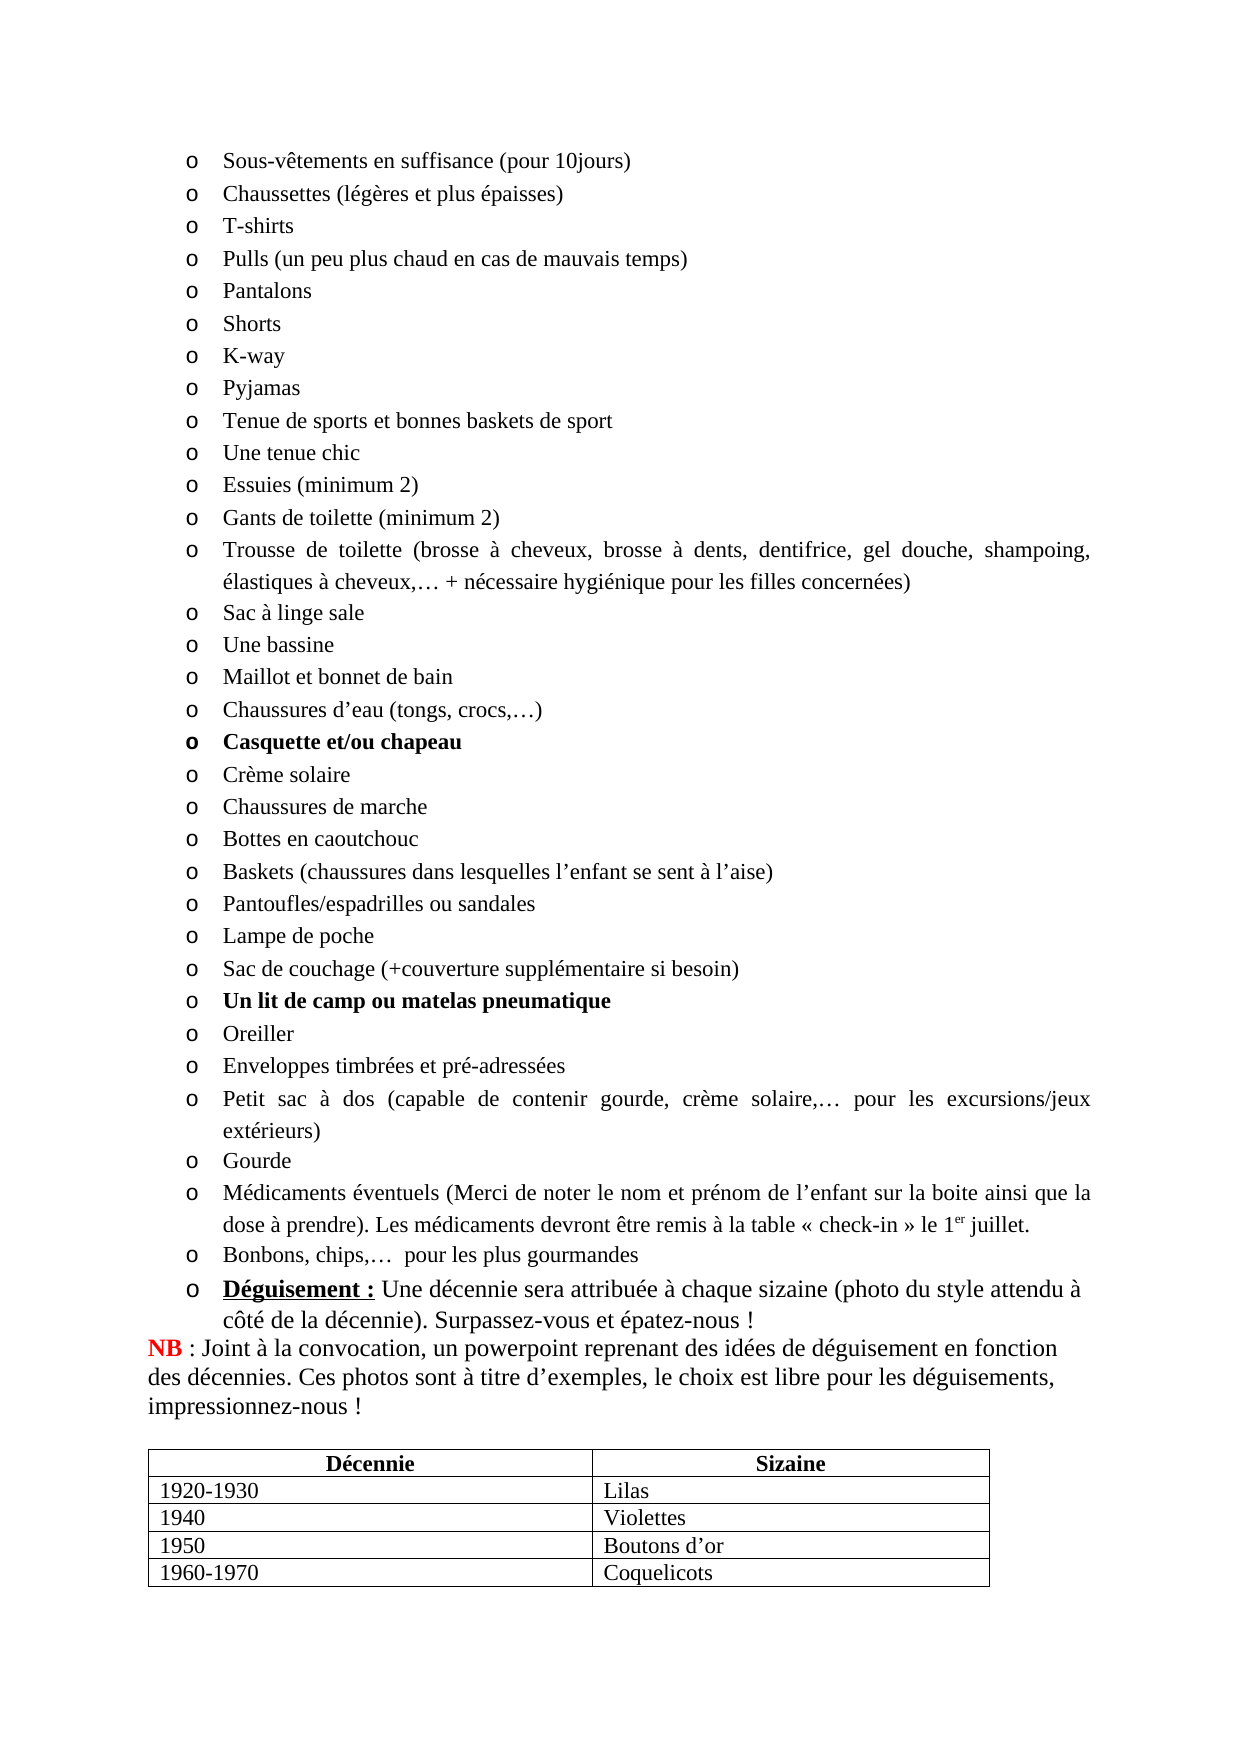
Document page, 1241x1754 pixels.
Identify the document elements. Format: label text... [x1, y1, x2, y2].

list Crème solaire [185, 761, 1093, 789]
list Gourde [185, 1147, 1093, 1175]
list Pulls (un peu plus chaud en cas de mauvais temps) [185, 245, 1093, 273]
list Sac à linge sale [185, 599, 1093, 627]
list Shorts [185, 309, 1093, 338]
list Pantalons [185, 277, 1093, 305]
table_cell Lilas [593, 1477, 989, 1503]
list Bonbons, chips,… pour les plus gourmandes [185, 1242, 1093, 1270]
list Trousse de toilette (brosse à cheveux, brosse à dents, dentifrice, gel douche, shampoing, élastiques à cheveux,… + nécessaire hygiénique pour les filles concernées) [185, 536, 1093, 595]
table_cell Boutons d’or [593, 1532, 989, 1558]
table_cell 1940 [149, 1504, 592, 1531]
text NB : Joint à la convocation, un powerpoint reprenant des idées de déguisement en fonction des décennies. Ces photos sont à titre d’exemples, le choix est libre pour les déguisements, impressionnez-nous ! [148, 1333, 1093, 1420]
list Une bassine [185, 631, 1093, 659]
table_cell 1920-1930 [149, 1477, 592, 1503]
list Chaussures de marche [185, 793, 1093, 821]
list Déguisement : Une décennie sera attribuée à chaque sizaine (photo du style attendu à côté de la décennie). Surpassez-vous et épatez-nous ! [185, 1274, 1093, 1333]
table_cell 1960-1970 [149, 1559, 592, 1586]
list Un lit de camp ou matelas pneumatique [185, 987, 1093, 1016]
list Sous-vêtements en suffisance (pour 10jours) [185, 148, 1093, 176]
list Enveloppes timbrées et pré-adressées [185, 1052, 1093, 1080]
list Casquette et/ou chapeau [185, 728, 1093, 756]
table_header Décennie [149, 1450, 592, 1476]
list Une tenue chic [185, 439, 1093, 467]
list Médicaments éventuels (Merci de noter le nom et prénom de l’enfant sur la boite ainsi que la dose à prendre). Les médicaments devront être remis à la table « check-in » le 1er juillet. [185, 1179, 1093, 1238]
list K-way [185, 342, 1093, 370]
table_cell 1950 [149, 1532, 592, 1558]
list Chaussures d’eau (tongs, crocs,…) [185, 696, 1093, 724]
list Essuies (minimum 2) [185, 472, 1093, 500]
list Bottes en caoutchouc [185, 825, 1093, 854]
table_cell Coquelicots [593, 1559, 989, 1586]
list Maillot et bonnet de bain [185, 663, 1093, 692]
list Petit sac à dos (capable de contenir gourde, crème solaire,… pour les excursions/jeux extérieurs) [185, 1084, 1093, 1143]
list Tenue de sports et bonnes baskets de sport [185, 407, 1093, 435]
list Oreiller [185, 1020, 1093, 1048]
list Chaussettes (légères et plus épaisses) [185, 180, 1093, 208]
list Pantoufles/espadrilles ou sandales [185, 890, 1093, 918]
table_header Sizaine [593, 1450, 989, 1476]
table_cell Violettes [593, 1504, 989, 1531]
list Baskets (chaussures dans lesquelles l’enfant se sent à l’aise) [185, 858, 1093, 886]
list Gants de toilette (minimum 2) [185, 504, 1093, 532]
list Pyjamas [185, 374, 1093, 403]
list T-shirts [185, 212, 1093, 241]
list Lampe de poche [185, 923, 1093, 951]
list Sac de couchage (+couverture supplémentaire si besoin) [185, 955, 1093, 983]
